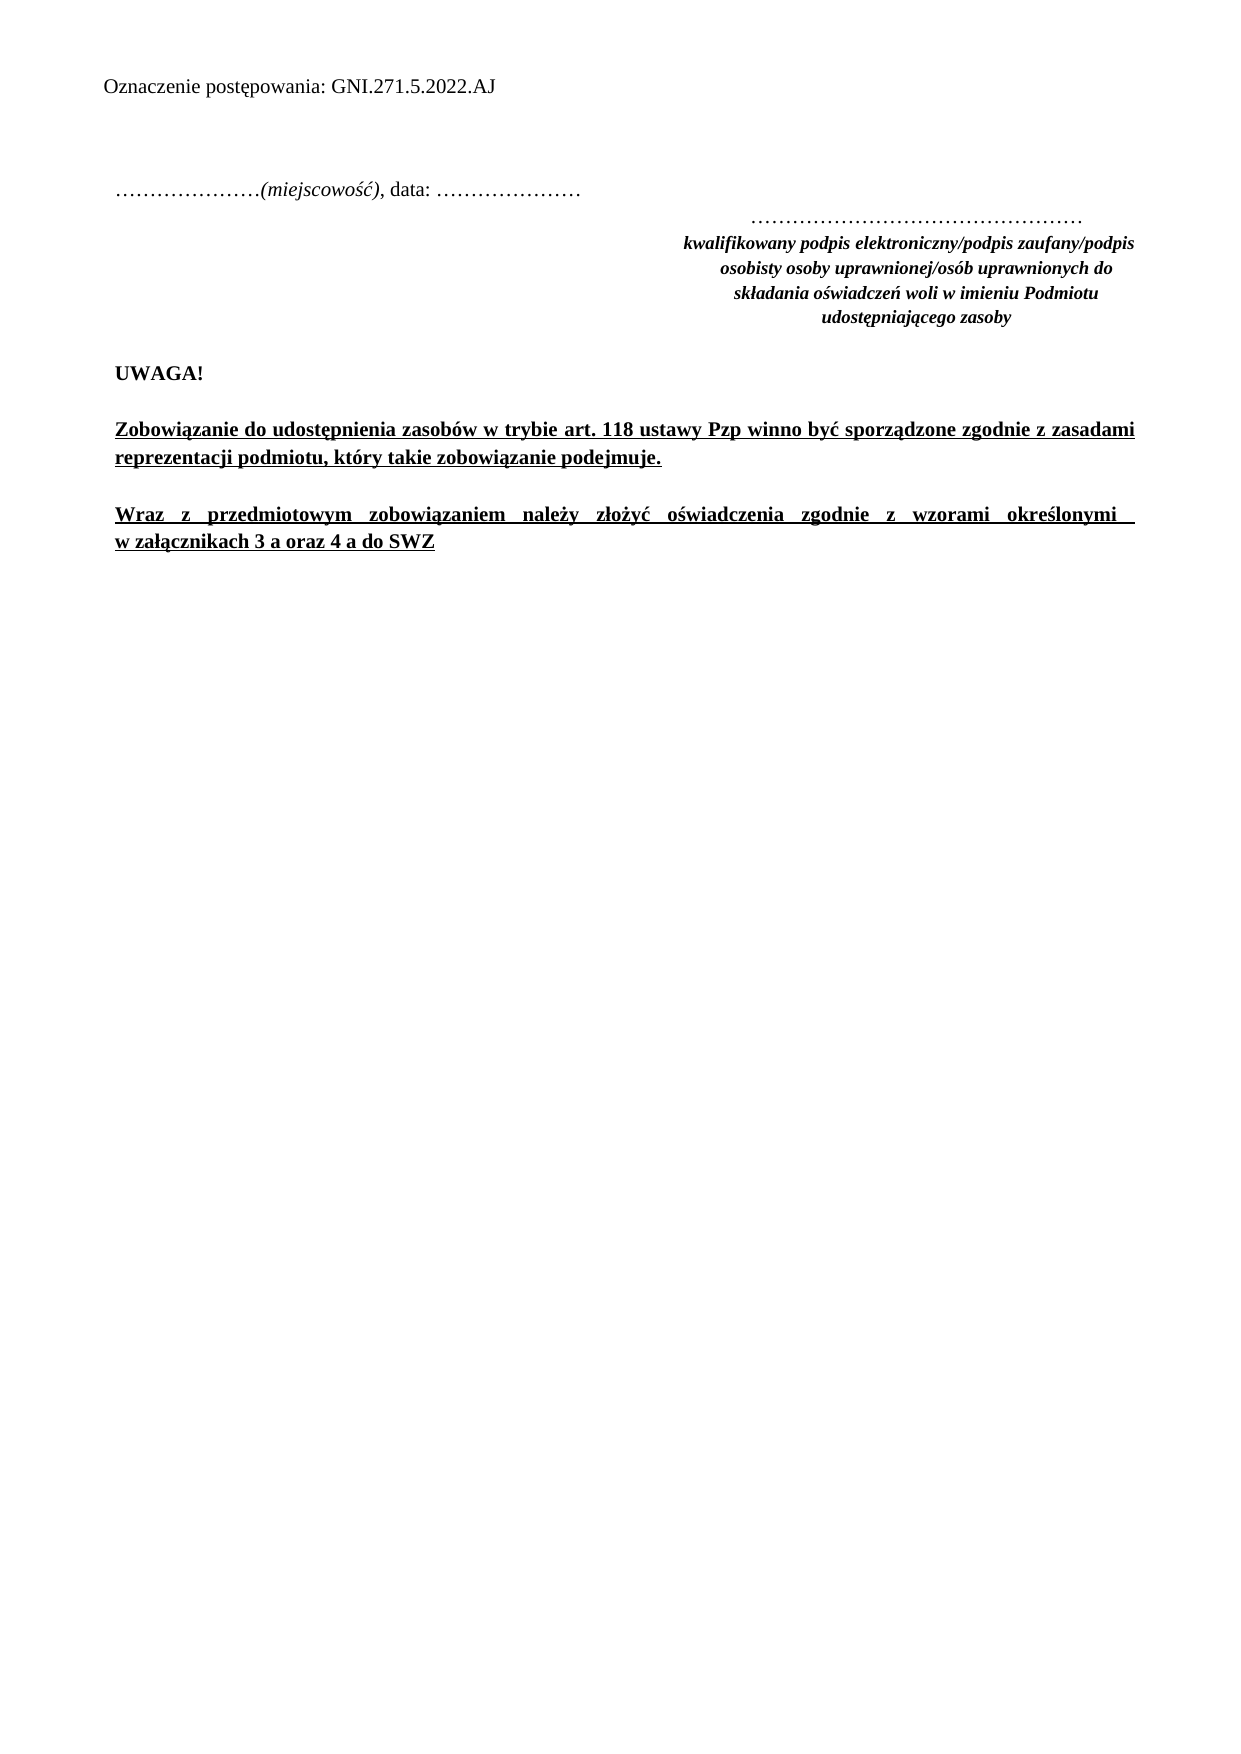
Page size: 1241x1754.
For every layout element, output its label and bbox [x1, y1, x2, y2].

table_cell [103, 148, 1147, 615]
